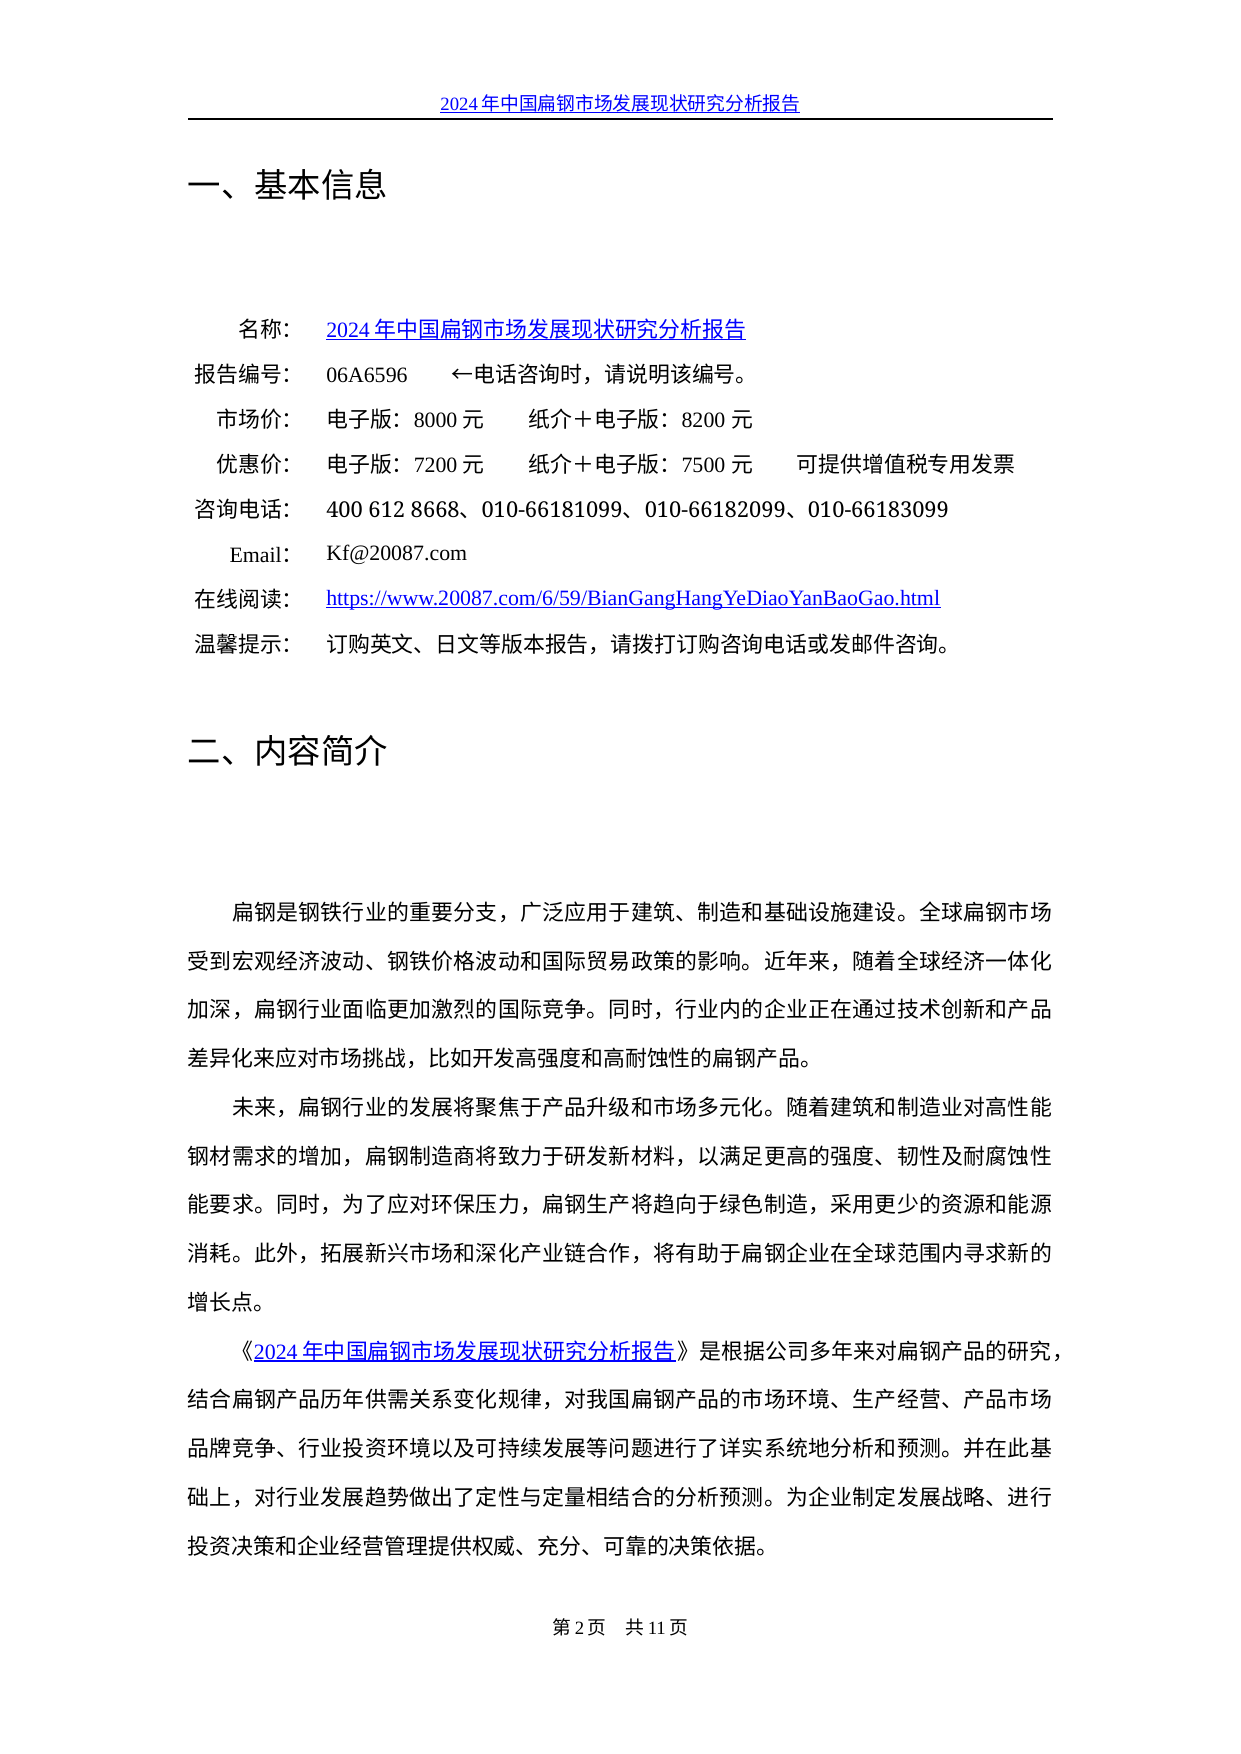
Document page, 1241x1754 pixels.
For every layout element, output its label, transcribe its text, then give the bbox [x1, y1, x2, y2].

table_cell 温馨提示： [167, 627, 315, 672]
table_cell 电子版：7200 元 纸介＋电子版：7500 元 可提供增值税专用发票 [315, 447, 1073, 492]
table_cell 优惠价： [167, 447, 315, 492]
table_cell Email： [167, 537, 315, 582]
table_cell 订购英文、日文等版本报告，请拨打订购咨询电话或发邮件咨询。 [315, 627, 1073, 672]
table_cell 报告编号： [167, 357, 315, 402]
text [187, 894, 1053, 1561]
title 一、基本信息 [187, 150, 1053, 215]
table_cell 在线阅读： [167, 582, 315, 627]
table_header 2024年中国扁钢市场发展现状研究分析报告 [315, 312, 1073, 357]
table_cell 06A6596 ←电话咨询时，请说明该编号。 [315, 357, 1073, 402]
table_cell Kf@20087.com [315, 537, 1073, 582]
title 二、内容简介 [187, 717, 1053, 782]
table_cell [315, 582, 1073, 627]
table_cell 400 612 8668、010-66181099、010-66182099、010-66183099 [315, 492, 1073, 537]
table_cell 咨询电话： [167, 492, 315, 537]
table_cell 电子版：8000 元 纸介＋电子版：8200 元 [315, 402, 1073, 447]
table_header 名称： [167, 312, 315, 357]
table_cell 市场价： [167, 402, 315, 447]
